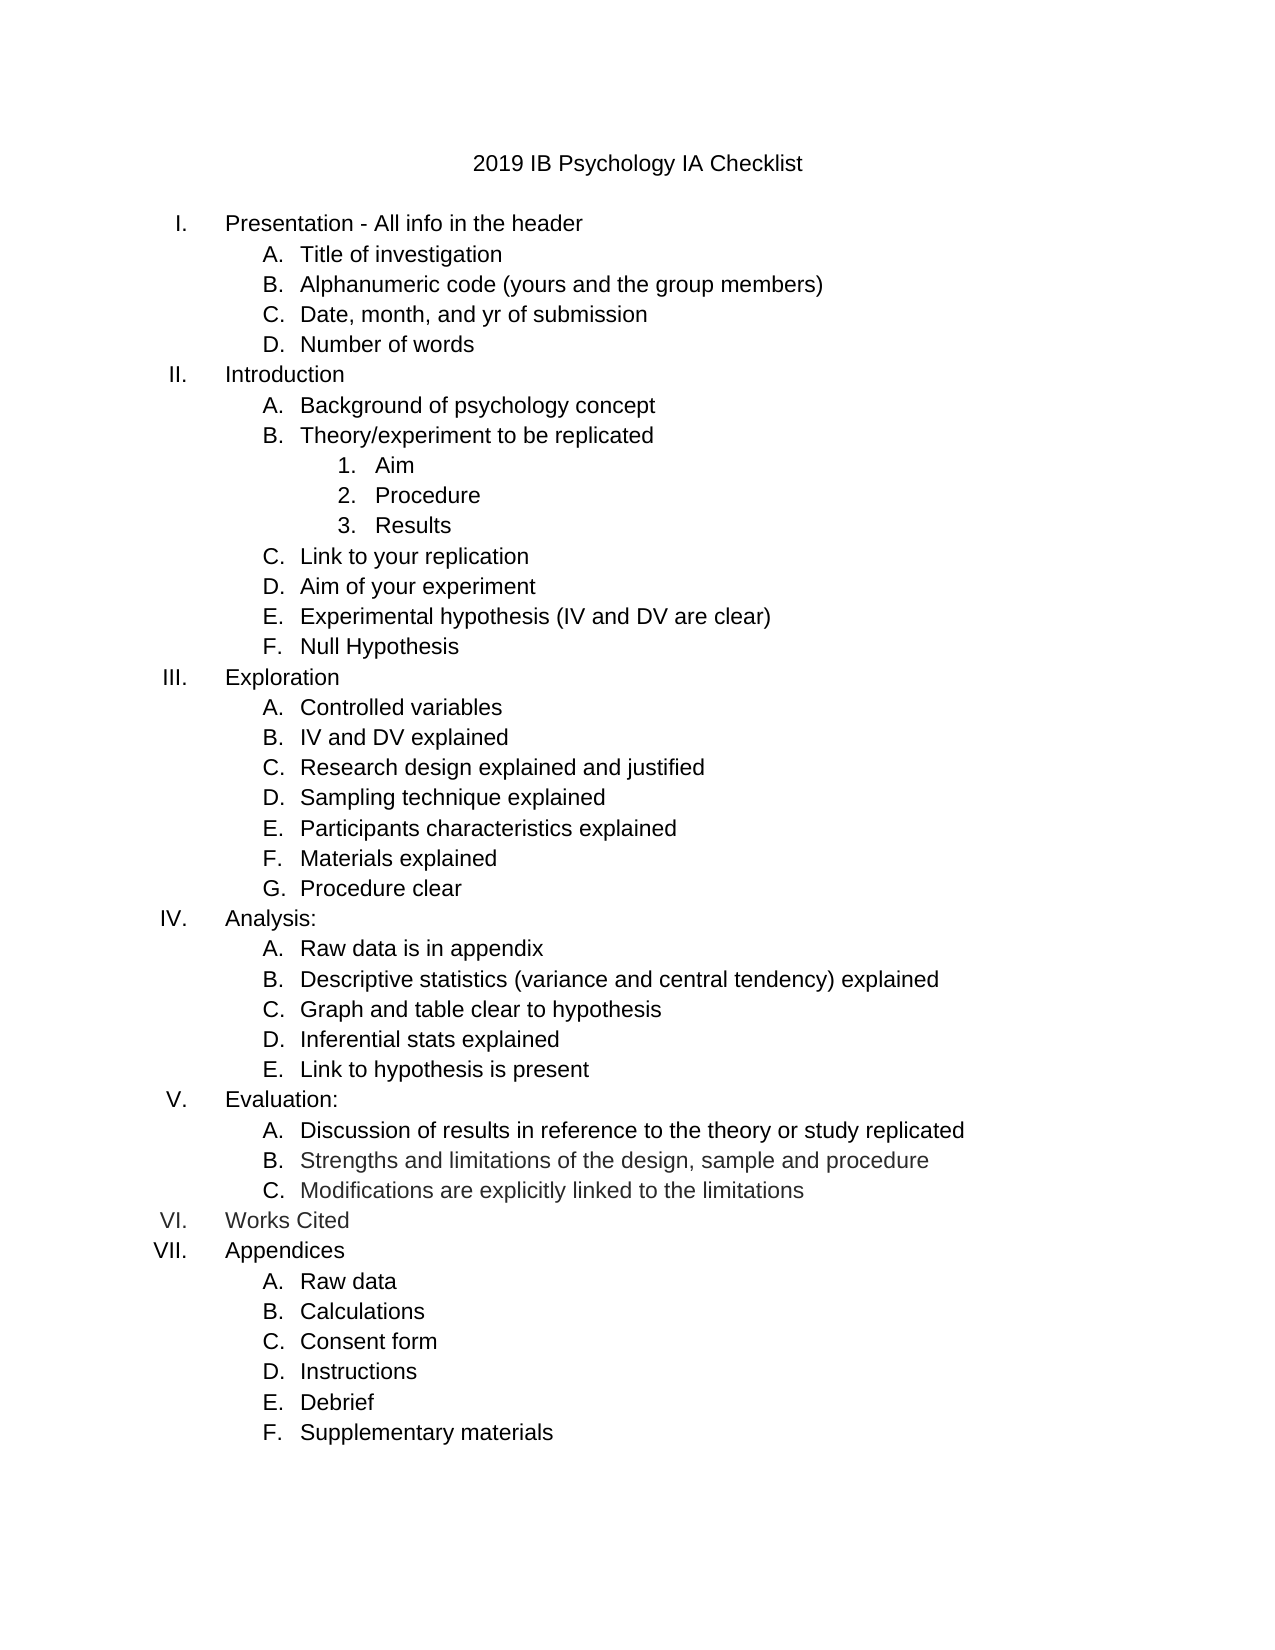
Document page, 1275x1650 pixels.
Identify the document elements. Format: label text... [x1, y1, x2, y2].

list Experimental hypothesis (IV and DV are clear) [262, 603, 1125, 629]
list Sampling technique explained [262, 784, 1125, 811]
list Raw data [262, 1268, 1125, 1294]
list Results [337, 512, 1125, 539]
list Number of words [262, 331, 1125, 358]
list Discussion of results in reference to the theory or study replicated [262, 1117, 1125, 1143]
list Aim [337, 452, 1125, 478]
list Introduction [187, 361, 1125, 388]
list Instructions [262, 1358, 1125, 1385]
list Research design explained and justified [262, 754, 1125, 781]
list Aim of your experiment [262, 573, 1125, 599]
list Alphanumeric code (yours and the group members) [262, 271, 1125, 297]
list Theory/experiment to be replicated [262, 422, 1125, 448]
list Analysis: [187, 905, 1125, 932]
list Link to your replication [262, 543, 1125, 569]
list Raw data is in appendix [262, 935, 1125, 962]
list Link to hypothesis is present [262, 1056, 1125, 1083]
list Date, month, and yr of submission [262, 301, 1125, 327]
list Debrief [262, 1388, 1125, 1415]
list Calculations [262, 1298, 1125, 1324]
list Procedure clear [262, 875, 1125, 901]
text 2019 IB Psychology IA Checklist [150, 150, 1125, 176]
list Controlled variables [262, 694, 1125, 720]
list Presentation - All info in the header [187, 210, 1125, 237]
list Descriptive statistics (variance and central tendency) explained [262, 966, 1125, 992]
list Inferential stats explained [262, 1026, 1125, 1052]
list Procedure [337, 482, 1125, 509]
list Consent form [262, 1328, 1125, 1354]
list Title of investigation [262, 241, 1125, 267]
list Graph and table clear to hypothesis [262, 996, 1125, 1022]
list Evaluation: [187, 1086, 1125, 1113]
list Participants characteristics explained [262, 814, 1125, 841]
list Modifications are explicitly linked to the limitations [262, 1177, 1102, 1203]
list IV and DV explained [262, 724, 1125, 750]
list Strengths and limitations of the design, sample and procedure [262, 1147, 1102, 1173]
list Exploration [187, 663, 1125, 690]
list Appendices [187, 1237, 1125, 1264]
list Works Cited [187, 1207, 1102, 1234]
list Background of psychology concept [262, 392, 1125, 418]
list Materials explained [262, 845, 1125, 871]
list Null Hypothesis [262, 633, 1125, 660]
list Supplementary materials [262, 1419, 1125, 1445]
